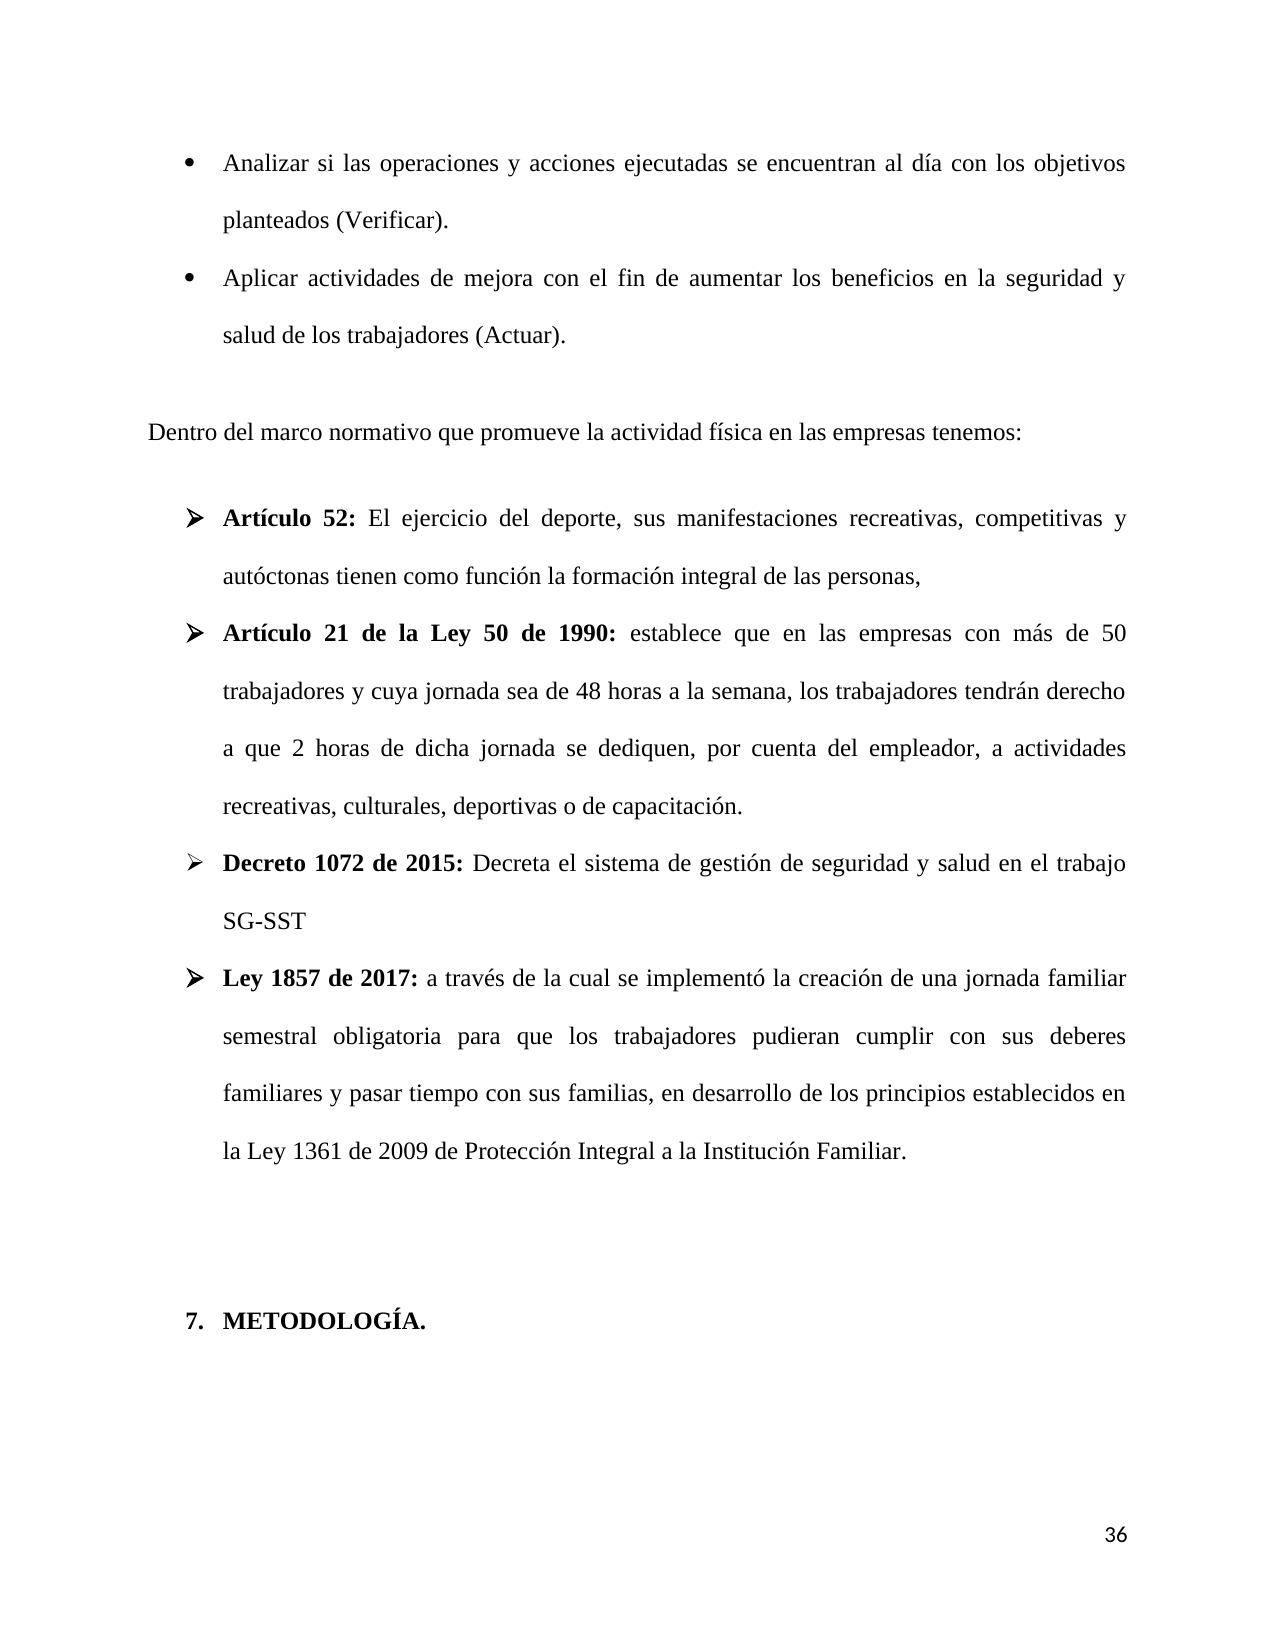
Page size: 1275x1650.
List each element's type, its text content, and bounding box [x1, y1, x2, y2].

list Artículo 52: El ejercicio del deporte, sus manifestaciones recreativas, competitivas y autóctonas tienen como función la formación integral de las personas, [185, 503, 1127, 590]
subtitle METODOLOGÍA. [185, 1306, 1127, 1334]
list Artículo 21 de la Ley 50 de 1990: establece que en las empresas con más de 50 trabajadores y cuya jornada sea de 48 horas a la semana, los trabajadores tendrán derecho a que 2 horas de dicha jornada se dediquen, por cuenta del empleador, a actividades recreativas, culturales, deportivas o de capacitación. [185, 618, 1127, 820]
list Decreto 1072 de 2015: Decreta el sistema de gestión de seguridad y salud en el trabajo SG-SST [185, 848, 1127, 935]
text Dentro del marco normativo que promueve la actividad física en las empresas tenemos: [148, 417, 1127, 446]
list Analizar si las operaciones y acciones ejecutadas se encuentran al día con los objetivos planteados (Verificar). [185, 148, 1127, 234]
list Aplicar actividades de mejora con el fin de aumentar los beneficios en la seguridad y salud de los trabajadores (Actuar). [185, 263, 1127, 349]
list Ley 1857 de 2017: a través de la cual se implementó la creación de una jornada familiar semestral obligatoria para que los trabajadores pudieran cumplir con sus deberes familiares y pasar tiempo con sus familias, en desarrollo de los principios establecidos en la Ley 1361 de 2009 de Protección Integral a la Institución Familiar. [185, 963, 1127, 1165]
